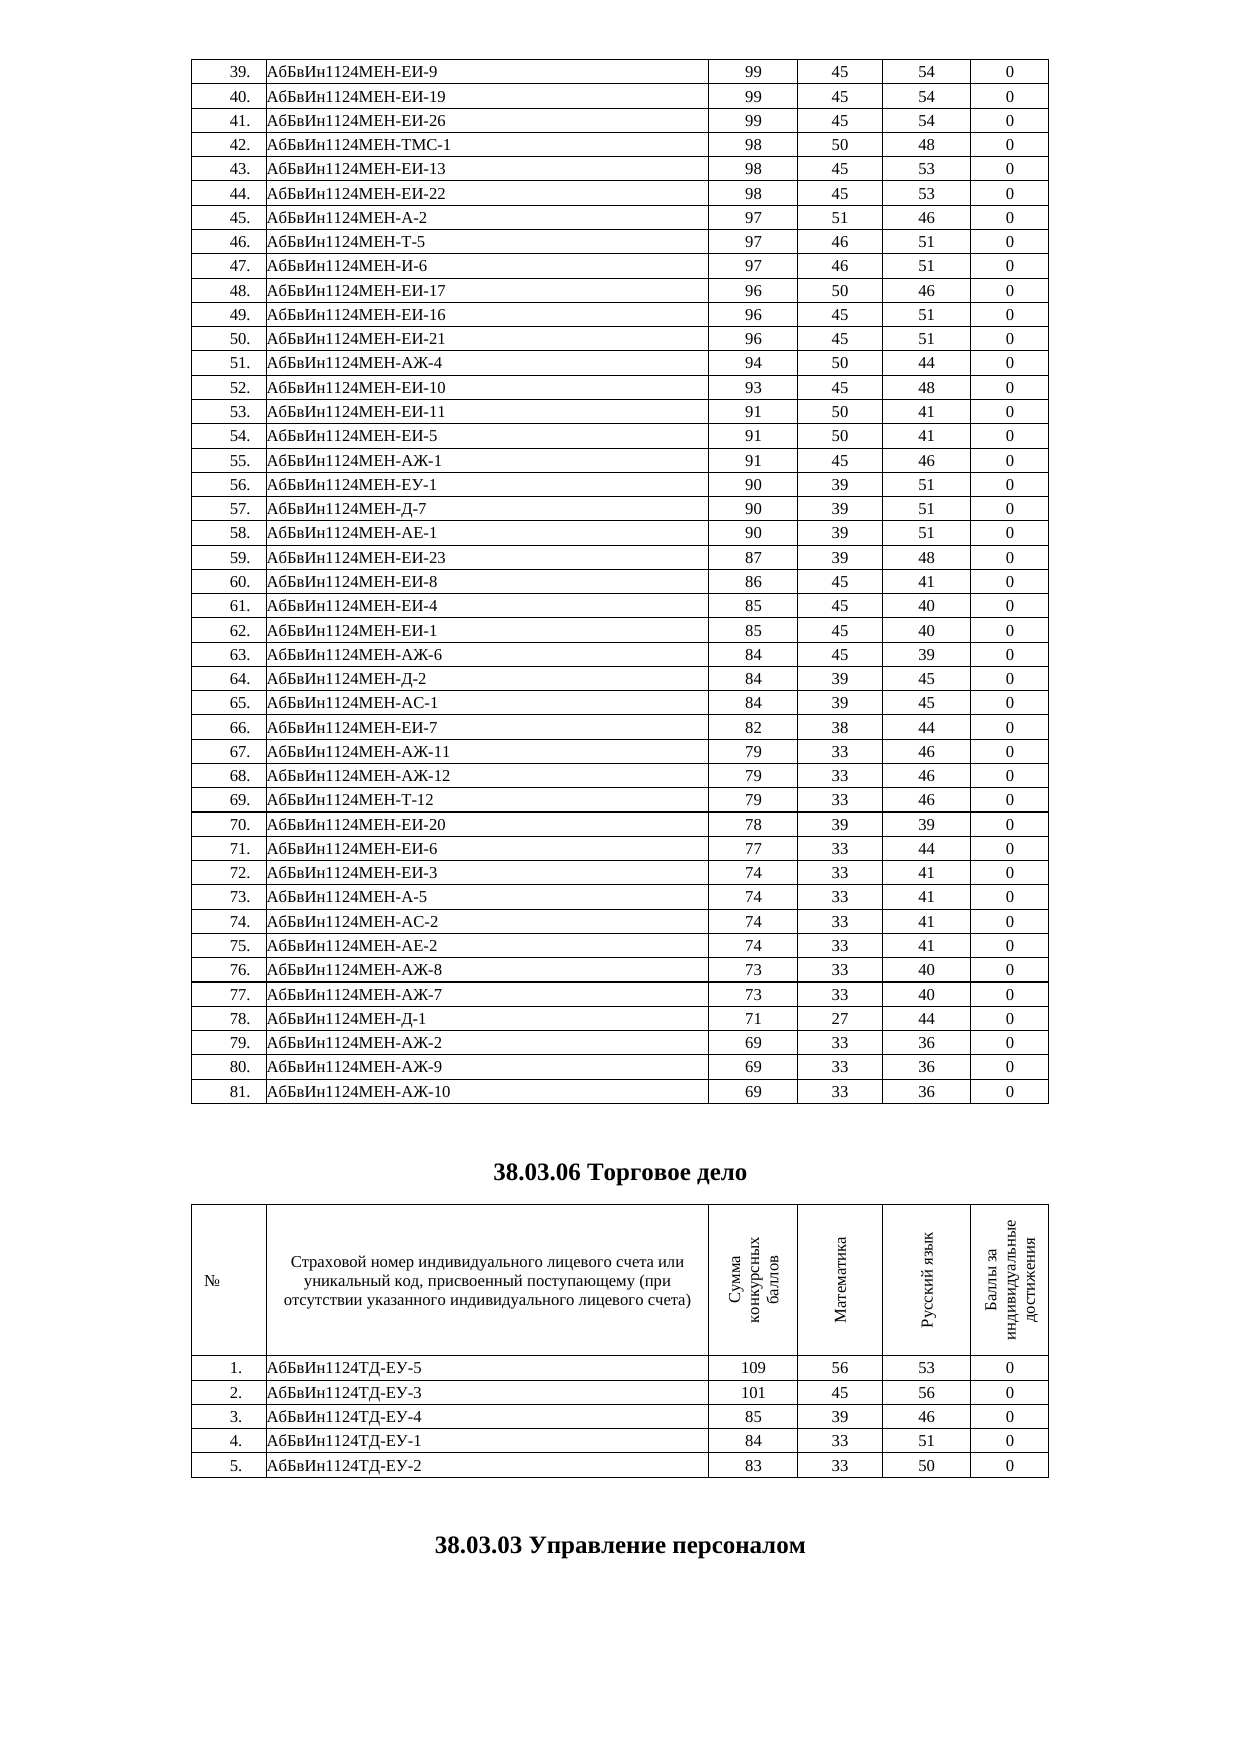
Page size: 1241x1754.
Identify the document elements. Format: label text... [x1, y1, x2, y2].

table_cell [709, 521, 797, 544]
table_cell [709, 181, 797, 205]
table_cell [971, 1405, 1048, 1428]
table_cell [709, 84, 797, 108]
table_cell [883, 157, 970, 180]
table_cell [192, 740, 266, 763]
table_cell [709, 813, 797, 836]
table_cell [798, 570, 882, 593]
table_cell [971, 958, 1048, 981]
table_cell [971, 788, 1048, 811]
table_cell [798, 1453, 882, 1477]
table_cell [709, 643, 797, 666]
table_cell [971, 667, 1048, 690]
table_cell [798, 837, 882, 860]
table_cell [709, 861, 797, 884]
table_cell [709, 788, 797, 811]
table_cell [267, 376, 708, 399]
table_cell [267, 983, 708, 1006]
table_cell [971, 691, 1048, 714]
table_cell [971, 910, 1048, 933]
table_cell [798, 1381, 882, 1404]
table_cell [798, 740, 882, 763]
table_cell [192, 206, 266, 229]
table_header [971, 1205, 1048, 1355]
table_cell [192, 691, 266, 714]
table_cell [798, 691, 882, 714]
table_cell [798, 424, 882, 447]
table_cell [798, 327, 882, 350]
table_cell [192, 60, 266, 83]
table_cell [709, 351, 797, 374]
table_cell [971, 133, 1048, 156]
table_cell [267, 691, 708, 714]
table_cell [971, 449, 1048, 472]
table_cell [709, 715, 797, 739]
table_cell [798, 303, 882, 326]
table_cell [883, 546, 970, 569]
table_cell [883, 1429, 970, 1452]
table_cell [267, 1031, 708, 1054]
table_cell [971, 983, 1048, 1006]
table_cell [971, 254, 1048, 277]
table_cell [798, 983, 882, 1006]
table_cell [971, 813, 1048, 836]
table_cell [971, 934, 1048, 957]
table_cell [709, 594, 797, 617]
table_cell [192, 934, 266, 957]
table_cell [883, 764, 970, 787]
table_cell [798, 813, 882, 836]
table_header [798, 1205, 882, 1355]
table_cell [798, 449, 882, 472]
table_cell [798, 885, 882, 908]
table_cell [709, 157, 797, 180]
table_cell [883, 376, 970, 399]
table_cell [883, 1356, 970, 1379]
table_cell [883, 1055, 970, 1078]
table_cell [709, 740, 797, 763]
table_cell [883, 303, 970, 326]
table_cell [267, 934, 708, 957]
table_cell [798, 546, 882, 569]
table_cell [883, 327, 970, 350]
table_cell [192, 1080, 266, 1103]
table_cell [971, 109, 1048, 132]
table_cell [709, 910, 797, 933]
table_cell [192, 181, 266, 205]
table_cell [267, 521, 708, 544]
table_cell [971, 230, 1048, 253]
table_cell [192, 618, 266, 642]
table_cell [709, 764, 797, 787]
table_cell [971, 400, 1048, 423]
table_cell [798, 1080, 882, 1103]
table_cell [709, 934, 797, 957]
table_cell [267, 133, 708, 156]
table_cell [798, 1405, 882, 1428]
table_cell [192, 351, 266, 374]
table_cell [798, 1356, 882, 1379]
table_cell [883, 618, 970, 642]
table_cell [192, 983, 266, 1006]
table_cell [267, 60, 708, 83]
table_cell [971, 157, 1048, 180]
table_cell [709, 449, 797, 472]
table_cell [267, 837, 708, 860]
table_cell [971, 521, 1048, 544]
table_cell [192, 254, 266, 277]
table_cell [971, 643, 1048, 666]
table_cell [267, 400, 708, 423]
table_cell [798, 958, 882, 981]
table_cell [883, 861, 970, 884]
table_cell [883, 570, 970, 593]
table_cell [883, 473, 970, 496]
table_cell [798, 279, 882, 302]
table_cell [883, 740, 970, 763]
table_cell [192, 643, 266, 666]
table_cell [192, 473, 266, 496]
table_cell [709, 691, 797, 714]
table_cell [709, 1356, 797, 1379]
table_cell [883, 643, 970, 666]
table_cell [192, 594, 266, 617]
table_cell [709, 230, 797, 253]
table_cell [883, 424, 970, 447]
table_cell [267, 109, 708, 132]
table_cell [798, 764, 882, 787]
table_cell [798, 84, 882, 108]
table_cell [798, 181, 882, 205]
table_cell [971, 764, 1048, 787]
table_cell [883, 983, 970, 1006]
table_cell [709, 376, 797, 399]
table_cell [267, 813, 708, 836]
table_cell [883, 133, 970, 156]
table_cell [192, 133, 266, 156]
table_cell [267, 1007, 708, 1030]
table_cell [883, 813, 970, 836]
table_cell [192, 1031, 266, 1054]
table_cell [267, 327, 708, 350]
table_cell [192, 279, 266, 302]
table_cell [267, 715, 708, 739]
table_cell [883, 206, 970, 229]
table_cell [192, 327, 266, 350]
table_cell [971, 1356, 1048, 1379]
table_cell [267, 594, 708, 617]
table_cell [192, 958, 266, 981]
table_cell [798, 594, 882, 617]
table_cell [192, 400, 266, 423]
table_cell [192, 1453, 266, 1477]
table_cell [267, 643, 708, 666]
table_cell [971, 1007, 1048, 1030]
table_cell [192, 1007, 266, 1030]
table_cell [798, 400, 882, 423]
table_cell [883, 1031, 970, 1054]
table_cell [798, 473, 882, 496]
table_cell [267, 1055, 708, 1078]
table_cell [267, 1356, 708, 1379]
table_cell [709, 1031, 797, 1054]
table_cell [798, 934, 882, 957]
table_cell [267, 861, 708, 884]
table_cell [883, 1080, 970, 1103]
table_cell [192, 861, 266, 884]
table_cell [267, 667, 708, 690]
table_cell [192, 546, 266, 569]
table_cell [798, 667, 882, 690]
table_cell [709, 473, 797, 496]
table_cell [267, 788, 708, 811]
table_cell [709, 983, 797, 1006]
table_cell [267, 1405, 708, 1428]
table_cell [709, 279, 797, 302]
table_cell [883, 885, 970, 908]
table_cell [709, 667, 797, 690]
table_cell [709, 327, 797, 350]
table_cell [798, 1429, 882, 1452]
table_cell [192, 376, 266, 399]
text 38.03.03 Управление персоналом [59, 1530, 1181, 1559]
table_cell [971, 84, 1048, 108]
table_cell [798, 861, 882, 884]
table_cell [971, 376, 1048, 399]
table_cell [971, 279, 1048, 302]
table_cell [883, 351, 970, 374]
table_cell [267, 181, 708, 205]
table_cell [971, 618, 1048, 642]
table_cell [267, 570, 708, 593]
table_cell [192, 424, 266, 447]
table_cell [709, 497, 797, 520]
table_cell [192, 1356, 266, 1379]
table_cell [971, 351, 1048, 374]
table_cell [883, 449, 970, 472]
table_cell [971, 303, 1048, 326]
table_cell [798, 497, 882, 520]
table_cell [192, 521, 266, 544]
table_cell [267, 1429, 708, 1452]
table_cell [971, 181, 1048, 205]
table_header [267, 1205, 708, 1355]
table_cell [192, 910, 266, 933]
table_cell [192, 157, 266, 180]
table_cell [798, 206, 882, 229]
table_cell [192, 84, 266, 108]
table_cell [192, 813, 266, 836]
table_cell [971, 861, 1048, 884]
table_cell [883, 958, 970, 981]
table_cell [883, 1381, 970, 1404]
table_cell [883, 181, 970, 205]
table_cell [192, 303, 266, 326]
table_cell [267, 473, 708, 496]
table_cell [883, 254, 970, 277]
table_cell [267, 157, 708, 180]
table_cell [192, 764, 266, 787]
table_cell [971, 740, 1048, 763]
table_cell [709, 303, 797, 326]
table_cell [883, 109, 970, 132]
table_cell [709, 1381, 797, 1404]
text 38.03.06 Торговое дело [59, 1157, 1181, 1185]
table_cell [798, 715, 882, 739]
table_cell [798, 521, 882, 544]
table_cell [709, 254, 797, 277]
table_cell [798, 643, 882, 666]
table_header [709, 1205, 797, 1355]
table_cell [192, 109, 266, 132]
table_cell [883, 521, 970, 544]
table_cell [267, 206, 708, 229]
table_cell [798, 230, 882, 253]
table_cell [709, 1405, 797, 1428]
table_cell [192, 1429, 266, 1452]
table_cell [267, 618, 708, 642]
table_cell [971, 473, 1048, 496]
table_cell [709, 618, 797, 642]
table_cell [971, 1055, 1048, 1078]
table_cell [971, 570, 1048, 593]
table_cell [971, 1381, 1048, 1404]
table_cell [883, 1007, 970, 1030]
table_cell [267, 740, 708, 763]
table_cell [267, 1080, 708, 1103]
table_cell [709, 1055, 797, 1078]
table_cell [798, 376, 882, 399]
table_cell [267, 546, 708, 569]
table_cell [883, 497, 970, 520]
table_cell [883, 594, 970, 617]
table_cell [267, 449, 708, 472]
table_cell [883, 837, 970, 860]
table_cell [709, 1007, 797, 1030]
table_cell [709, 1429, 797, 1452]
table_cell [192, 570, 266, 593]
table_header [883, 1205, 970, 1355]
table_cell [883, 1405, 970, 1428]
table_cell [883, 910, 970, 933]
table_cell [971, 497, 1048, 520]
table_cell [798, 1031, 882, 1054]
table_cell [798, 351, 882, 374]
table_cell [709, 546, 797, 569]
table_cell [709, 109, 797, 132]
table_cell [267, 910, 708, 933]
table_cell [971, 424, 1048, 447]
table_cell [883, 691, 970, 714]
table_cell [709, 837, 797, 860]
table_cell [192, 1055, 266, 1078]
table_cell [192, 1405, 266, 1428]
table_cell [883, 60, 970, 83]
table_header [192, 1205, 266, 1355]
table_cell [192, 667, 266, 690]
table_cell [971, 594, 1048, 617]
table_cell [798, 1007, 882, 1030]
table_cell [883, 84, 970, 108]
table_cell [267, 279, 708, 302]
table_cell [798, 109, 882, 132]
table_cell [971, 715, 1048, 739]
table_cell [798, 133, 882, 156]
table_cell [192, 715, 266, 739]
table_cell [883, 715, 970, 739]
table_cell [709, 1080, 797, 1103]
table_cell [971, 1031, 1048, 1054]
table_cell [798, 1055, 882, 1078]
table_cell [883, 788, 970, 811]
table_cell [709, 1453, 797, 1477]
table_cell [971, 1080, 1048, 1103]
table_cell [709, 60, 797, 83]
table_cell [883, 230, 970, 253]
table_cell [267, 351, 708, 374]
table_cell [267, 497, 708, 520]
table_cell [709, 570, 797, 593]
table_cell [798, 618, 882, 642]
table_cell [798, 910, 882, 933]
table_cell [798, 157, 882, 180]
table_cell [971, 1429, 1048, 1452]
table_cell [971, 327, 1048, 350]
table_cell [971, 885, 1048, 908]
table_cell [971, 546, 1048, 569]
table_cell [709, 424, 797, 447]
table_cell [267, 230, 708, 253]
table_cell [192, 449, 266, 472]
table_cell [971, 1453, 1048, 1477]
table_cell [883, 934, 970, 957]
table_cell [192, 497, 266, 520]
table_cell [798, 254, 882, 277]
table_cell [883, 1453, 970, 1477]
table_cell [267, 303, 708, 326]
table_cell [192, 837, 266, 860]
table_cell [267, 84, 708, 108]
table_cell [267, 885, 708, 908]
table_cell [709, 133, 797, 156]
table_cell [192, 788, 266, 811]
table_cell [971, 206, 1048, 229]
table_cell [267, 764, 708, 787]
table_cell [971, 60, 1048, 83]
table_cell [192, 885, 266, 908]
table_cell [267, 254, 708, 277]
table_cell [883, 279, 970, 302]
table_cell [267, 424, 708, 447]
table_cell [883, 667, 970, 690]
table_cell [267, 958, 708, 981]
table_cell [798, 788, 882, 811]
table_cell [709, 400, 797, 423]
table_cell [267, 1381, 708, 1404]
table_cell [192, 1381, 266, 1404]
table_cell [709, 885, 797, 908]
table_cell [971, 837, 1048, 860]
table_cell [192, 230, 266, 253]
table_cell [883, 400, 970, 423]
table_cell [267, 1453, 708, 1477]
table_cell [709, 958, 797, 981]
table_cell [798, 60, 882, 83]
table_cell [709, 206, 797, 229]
